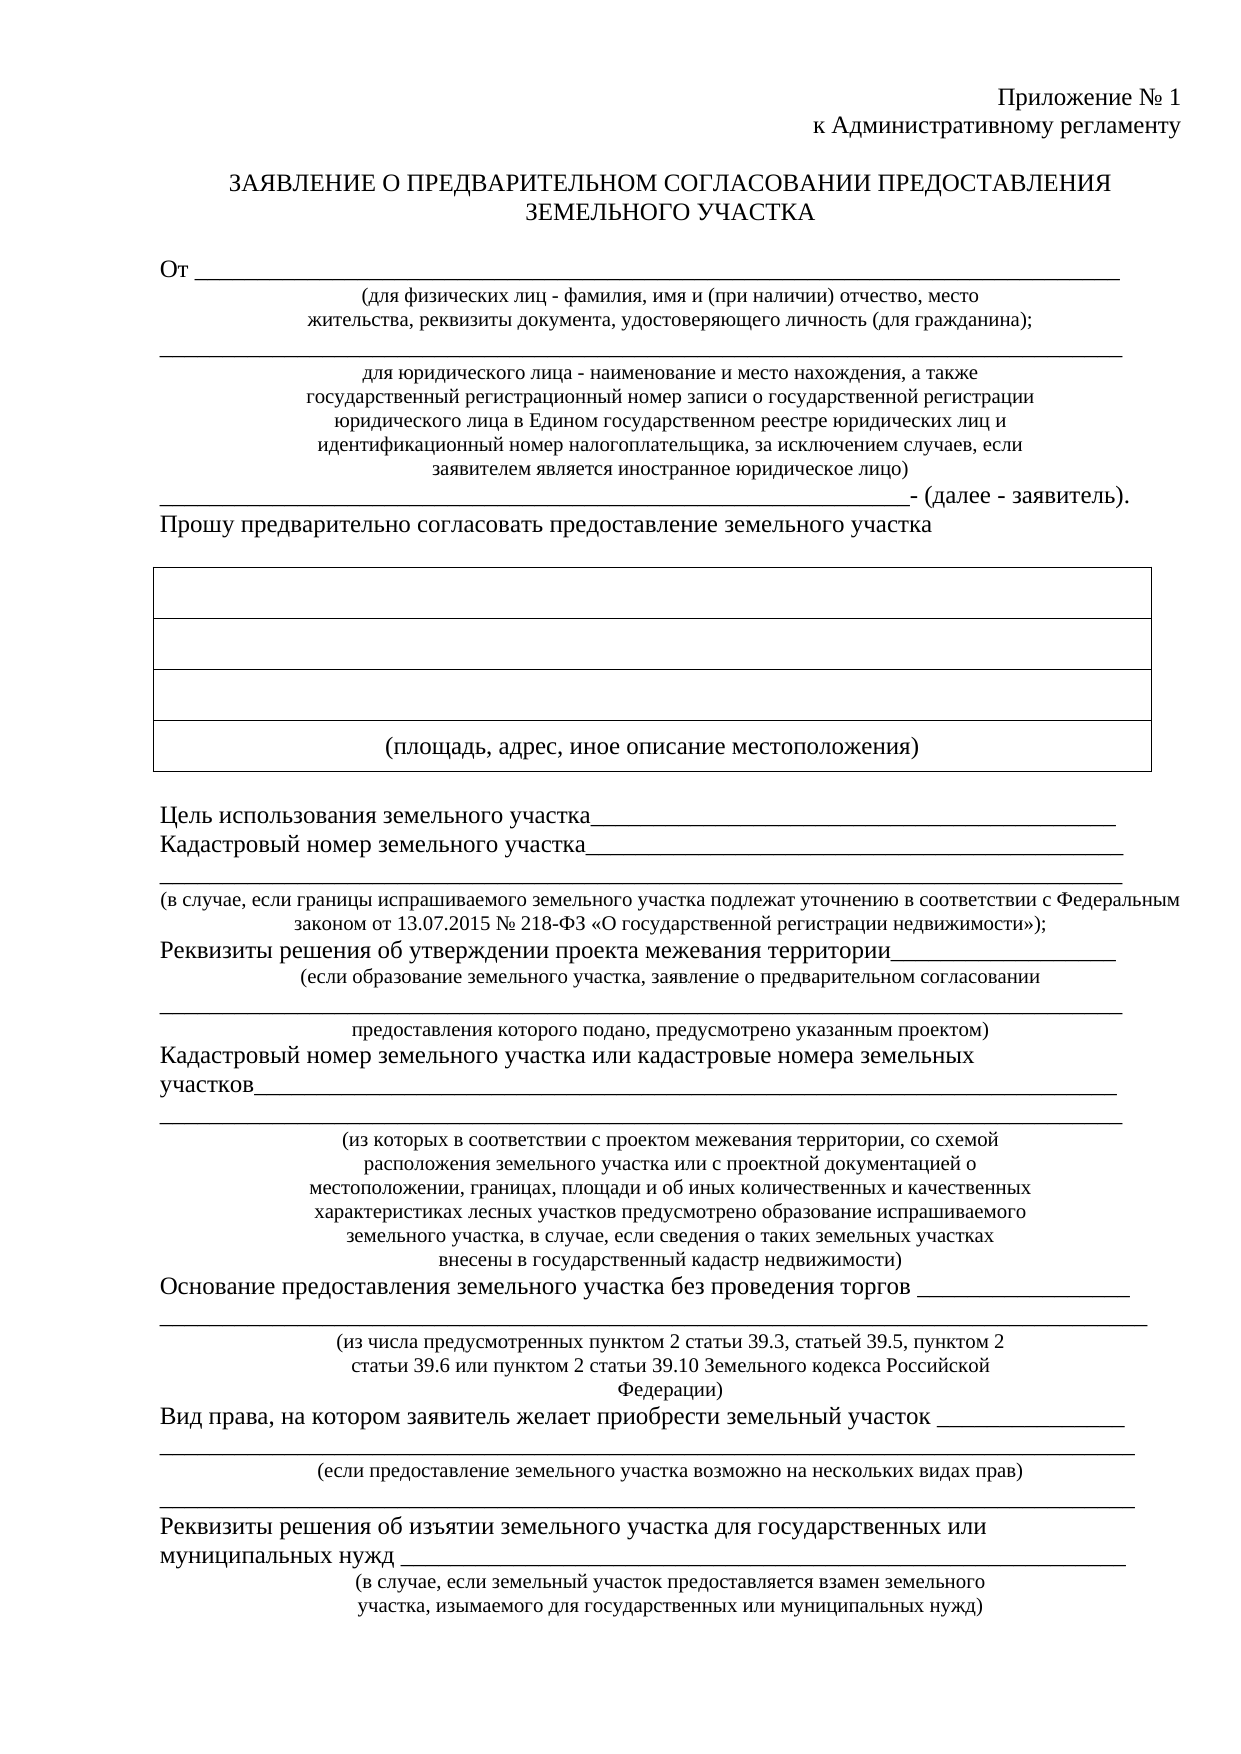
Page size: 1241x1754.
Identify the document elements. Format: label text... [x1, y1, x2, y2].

text (если предоставление земельного участка возможно на нескольких видах прав) [159, 1458, 1181, 1482]
text Приложение № 1 [159, 82, 1181, 111]
text расположения земельного участка или с проектной документацией о [159, 1151, 1181, 1175]
table_header [154, 568, 1151, 618]
text _____________________________________________________________________________ [159, 1098, 1181, 1127]
text ______________________________________________________________________________ [159, 1482, 1181, 1511]
text участков_____________________________________________________________________ [159, 1069, 1181, 1098]
text юридического лица в Едином государственном реестре юридических лиц и [159, 408, 1181, 432]
text Федерации) [159, 1377, 1181, 1401]
text (если образование земельного участка, заявление о предварительном согласовании [159, 964, 1181, 988]
text Кадастровый номер земельного участка или кадастровые номера земельных [159, 1041, 1181, 1069]
table_cell [154, 619, 1151, 669]
text заявителем является иностранное юридическое лицо) [159, 456, 1181, 480]
text внесены в государственный кадастр недвижимости) [159, 1247, 1181, 1271]
text ______________________________________________________________________________ [159, 1429, 1181, 1458]
text участка, изымаемого для государственных или муниципальных нужд) [159, 1593, 1181, 1617]
text (из числа предусмотренных пунктом 2 статьи 39.3, статьей 39.5, пунктом 2 [159, 1329, 1181, 1353]
text местоположении, границах, площади и об иных количественных и качественных [159, 1175, 1181, 1199]
text _____________________________________________________________________________ [159, 331, 1181, 360]
text От __________________________________________________________________________ [159, 254, 1181, 283]
text _____________________________________________________________________________ [159, 858, 1181, 887]
text ____________________________________________________________- (далее - заявитель). [159, 480, 1181, 509]
text _______________________________________________________________________________ [159, 1300, 1181, 1329]
text Реквизиты решения об изъятии земельного участка для государственных или [159, 1511, 1181, 1540]
text (для физических лиц - фамилия, имя и (при наличии) отчество, место [159, 283, 1181, 307]
table_cell [154, 670, 1151, 720]
text Вид права, на котором заявитель желает приобрести земельный участок _______________ [159, 1401, 1181, 1429]
text (в случае, если земельный участок предоставляется взамен земельного [159, 1569, 1181, 1593]
text предоставления которого подано, предусмотрено указанным проектом) [159, 1016, 1181, 1041]
text (в случае, если границы испрашиваемого земельного участка подлежат уточнению в соответствии с Федеральным законом от 13.07.2015 № 218-ФЗ «О государственной регистрации недвижимости»); [159, 887, 1181, 935]
text Цель использования земельного участка__________________________________________ [159, 801, 1181, 829]
text Кадастровый номер земельного участка___________________________________________ [159, 829, 1181, 858]
text ЗЕМЕЛЬНОГО УЧАСТКА [159, 197, 1181, 226]
text муниципальных нужд __________________________________________________________ [159, 1540, 1181, 1569]
text ЗАЯВЛЕНИЕ О ПРЕДВАРИТЕЛЬНОМ СОГЛАСОВАНИИ ПРЕДОСТАВЛЕНИЯ [159, 168, 1181, 197]
text статьи 39.6 или пунктом 2 статьи 39.10 Земельного кодекса Российской [159, 1353, 1181, 1377]
text жительства, реквизиты документа, удостоверяющего личность (для гражданина); [159, 307, 1181, 331]
text Прошу предварительно согласовать предоставление земельного участка [159, 509, 1181, 538]
text государственный регистрационный номер записи о государственной регистрации [159, 384, 1181, 408]
text к Административному регламенту [159, 111, 1181, 139]
text _____________________________________________________________________________ [159, 988, 1181, 1016]
text идентификационный номер налогоплательщика, за исключением случаев, если [159, 432, 1181, 456]
text (из которых в соответствии с проектом межевания территории, со схемой [159, 1127, 1181, 1151]
text Реквизиты решения об утверждении проекта межевания территории__________________ [159, 935, 1181, 964]
text для юридического лица - наименование и место нахождения, а также [159, 360, 1181, 384]
text Основание предоставления земельного участка без проведения торгов _________________ [159, 1271, 1181, 1300]
text характеристиках лесных участков предусмотрено образование испрашиваемого [159, 1199, 1181, 1223]
text земельного участка, в случае, если сведения о таких земельных участках [159, 1223, 1181, 1247]
table_cell (площадь, адрес, иное описание местоположения) [154, 721, 1151, 771]
